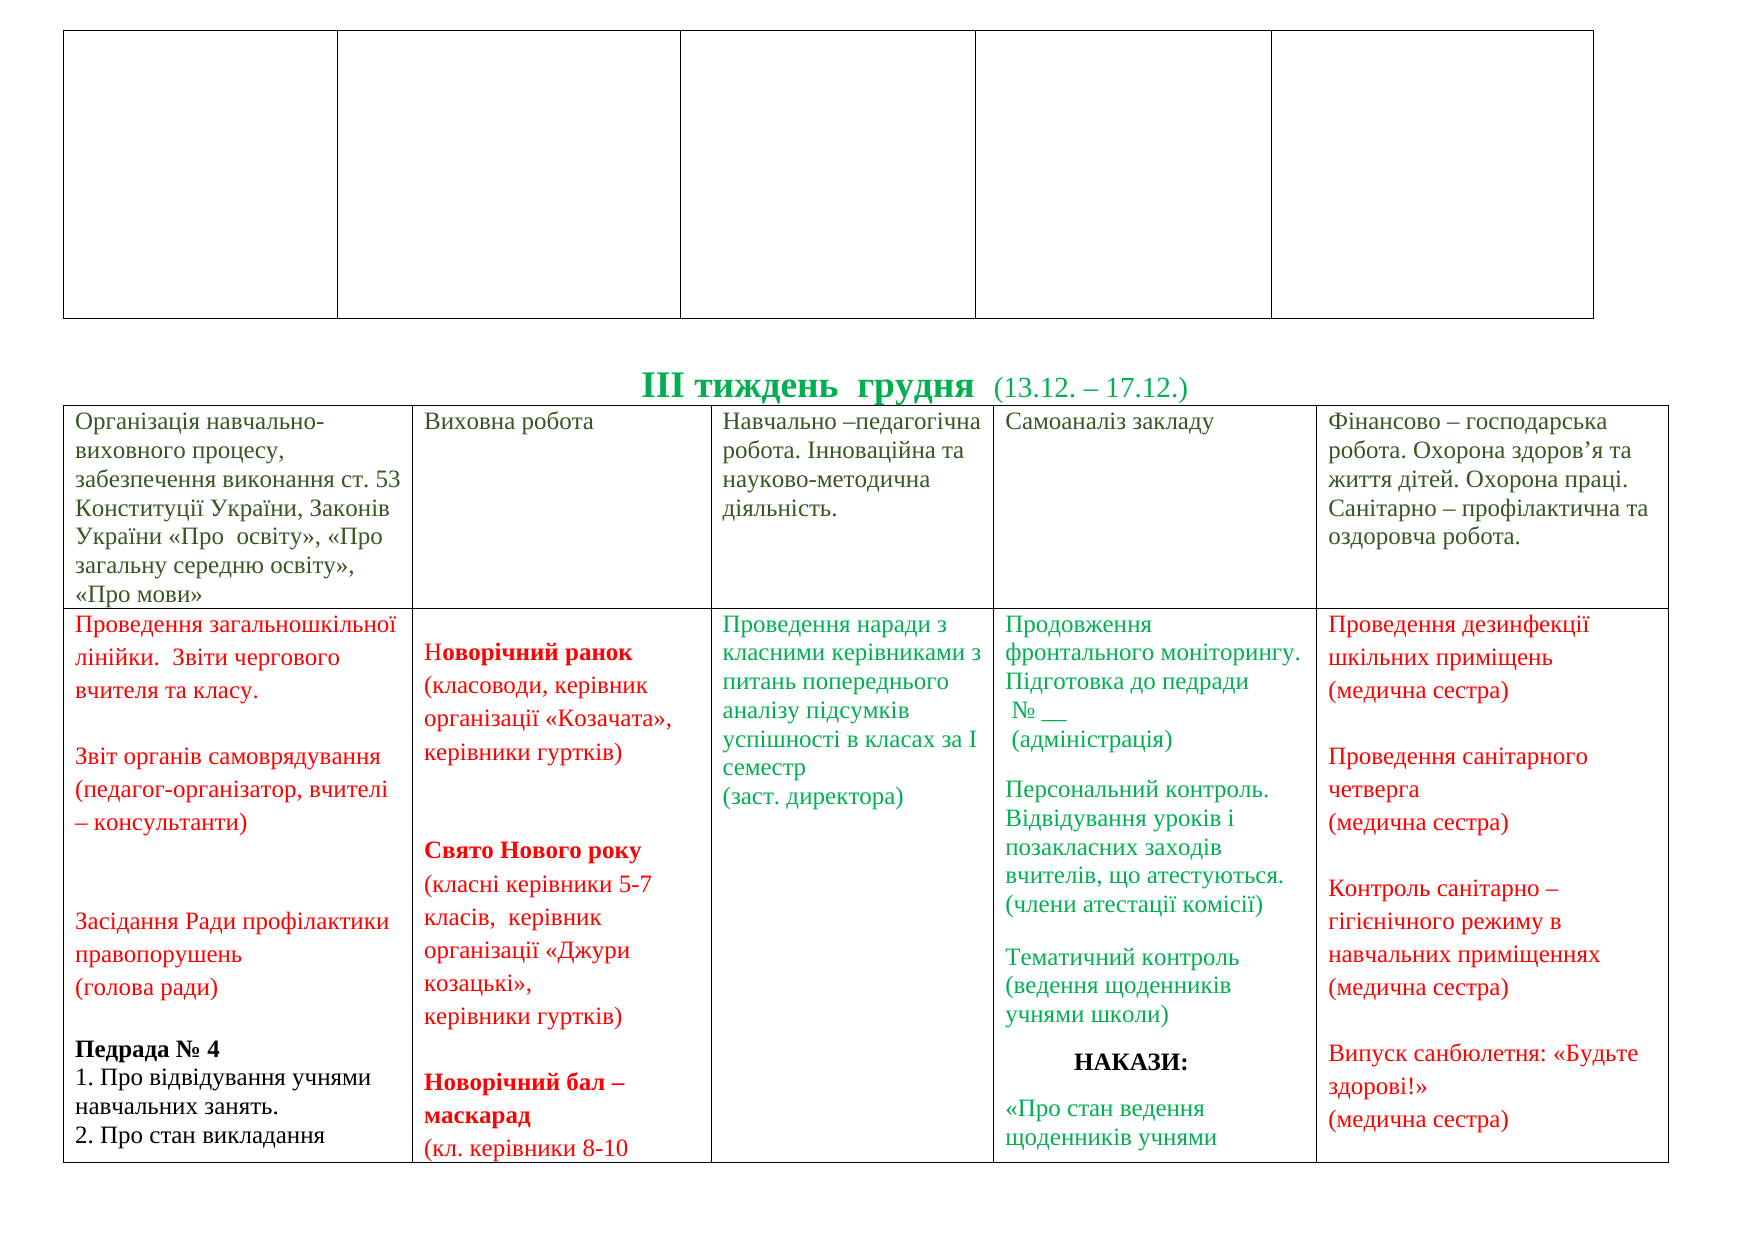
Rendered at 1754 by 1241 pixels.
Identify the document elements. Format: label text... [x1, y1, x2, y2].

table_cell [338, 31, 680, 318]
table_header Фінансово – господарська робота. Охорона здоров’я та життя дітей. Охорона праці. Санітарно – профілактична та оздоровча робота. [1317, 406, 1668, 608]
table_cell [1272, 31, 1593, 318]
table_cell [64, 31, 337, 318]
table_header Виховна робота [413, 406, 711, 608]
text ІІІ тиждень грудня (13.12. – 17.12.) [75, 362, 1679, 405]
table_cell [1317, 609, 1668, 1162]
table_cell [681, 31, 975, 318]
table_header Організація навчально-виховного процесу, забезпечення виконання ст. 53 Конституції України, Законів України «Про освіту», «Про загальну середню освіту», «Про мови» [64, 406, 412, 608]
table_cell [994, 609, 1316, 1162]
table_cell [976, 31, 1271, 318]
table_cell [413, 609, 711, 1162]
table_header Навчально –педагогічна робота. Інноваційна та науково-методична діяльність. [712, 406, 993, 608]
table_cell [64, 609, 412, 1162]
table_header Самоаналіз закладу [994, 406, 1316, 608]
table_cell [712, 609, 993, 1162]
